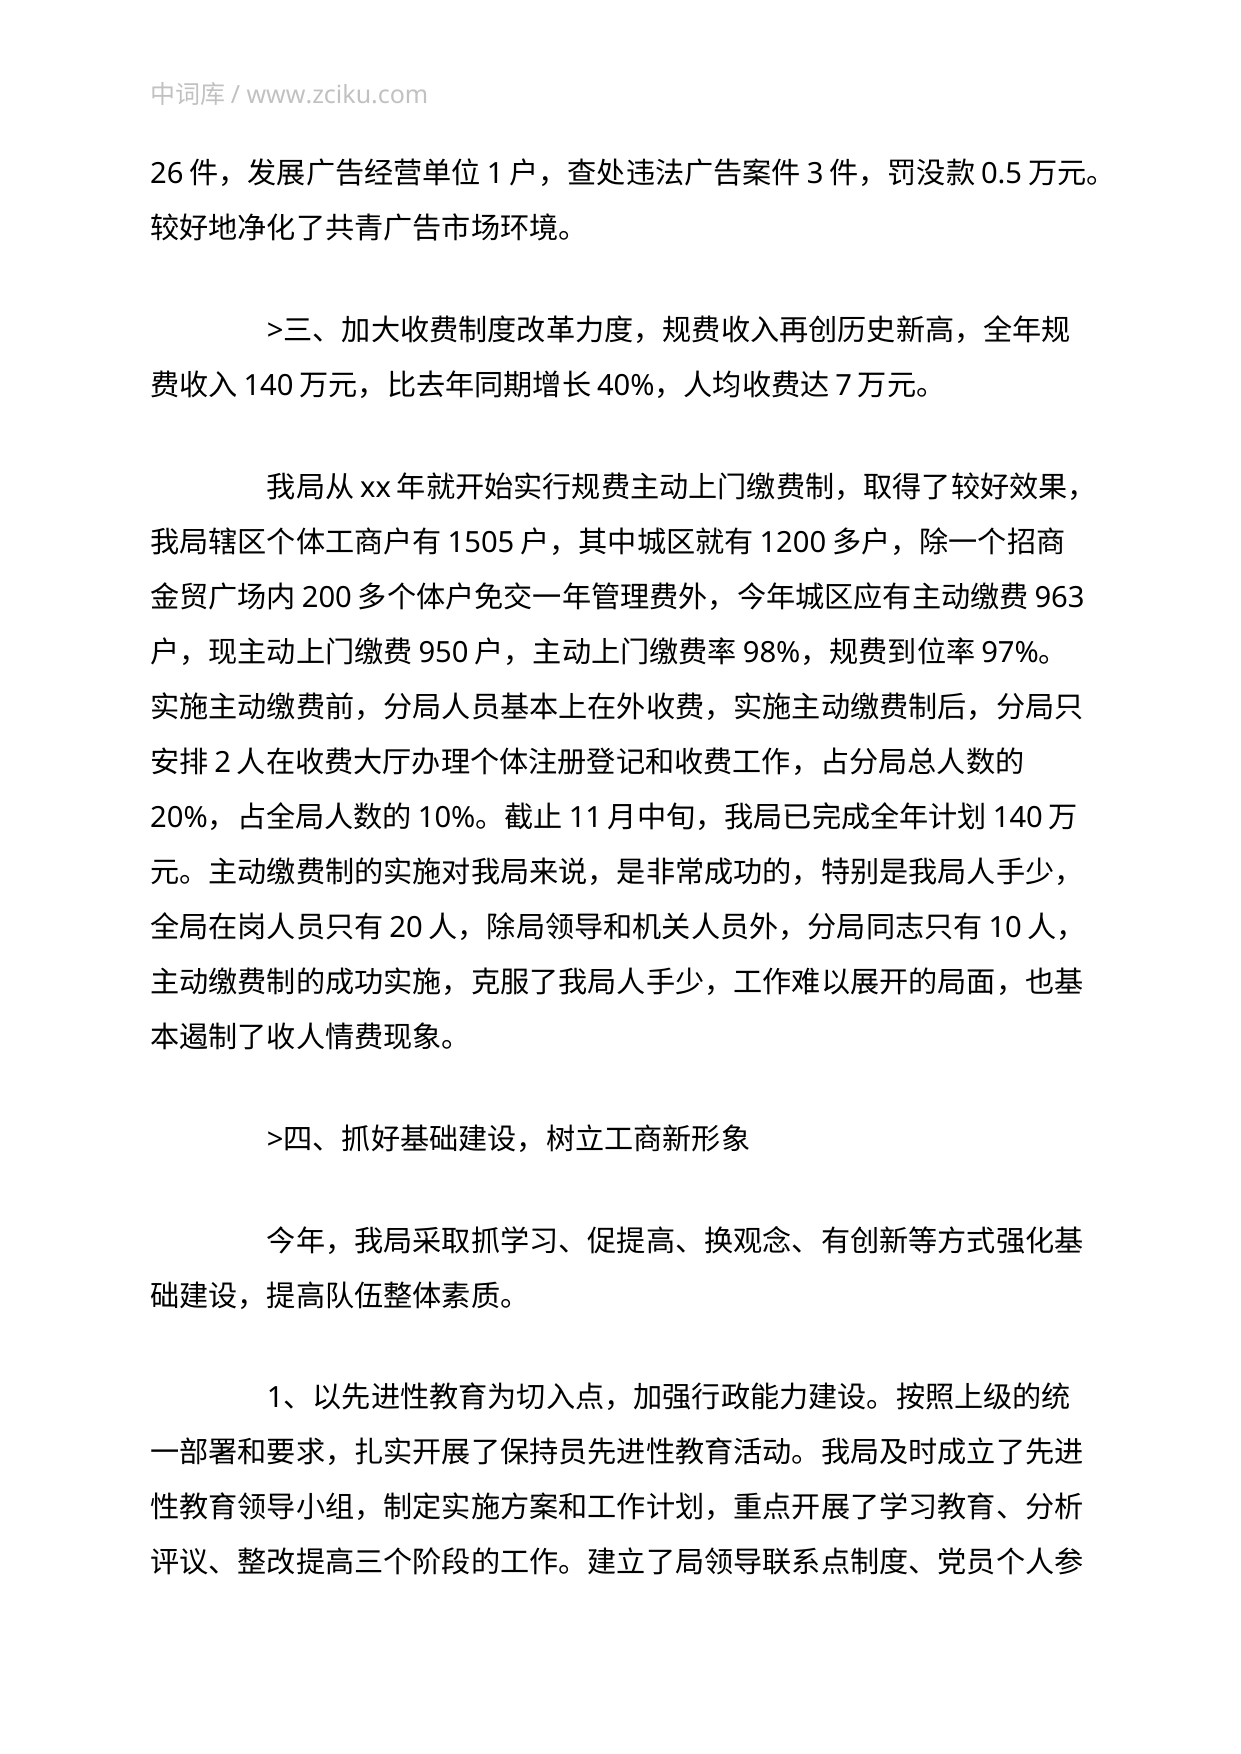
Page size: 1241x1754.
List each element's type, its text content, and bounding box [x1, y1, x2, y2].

text >三、加大收费制度改革力度，规费收入再创历史新高，全年规费收入140万元，比去年同期增长40%，人均收费达7万元。 [150, 307, 1090, 404]
text 我局从xx年就开始实行规费主动上门缴费制，取得了较好效果，我局辖区个体工商户有1505户，其中城区就有1200多户，除一个招商金贸广场内200多个体户免交一年管理费外，今年城区应有主动缴费963户，现主动上门缴费950户，主动上门缴费率98%，规费到位率97%。实施主动缴费前，分局人员基本上在外收费，实施主动缴费制后，分局只安排2人在收费大厅办理个体注册登记和收费工作，占分局总人数的20%，占全局人数的10%。截止11月中旬，我局已完成全年计划140万元。主动缴费制的实施对我局来说，是非常成功的，特别是我局人手少，全局在岗人员只有20人，除局领导和机关人员外，分局同志只有10人，主动缴费制的成功实施，克服了我局人手少，工作难以展开的局面，也基本遏制了收人情费现象。 [150, 464, 1090, 1056]
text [150, 1374, 1090, 1581]
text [150, 150, 1090, 247]
text >四、抓好基础建设，树立工商新形象 [150, 1115, 1090, 1158]
text 今年，我局采取抓学习、促提高、换观念、有创新等方式强化基础建设，提高队伍整体素质。 [150, 1217, 1090, 1314]
